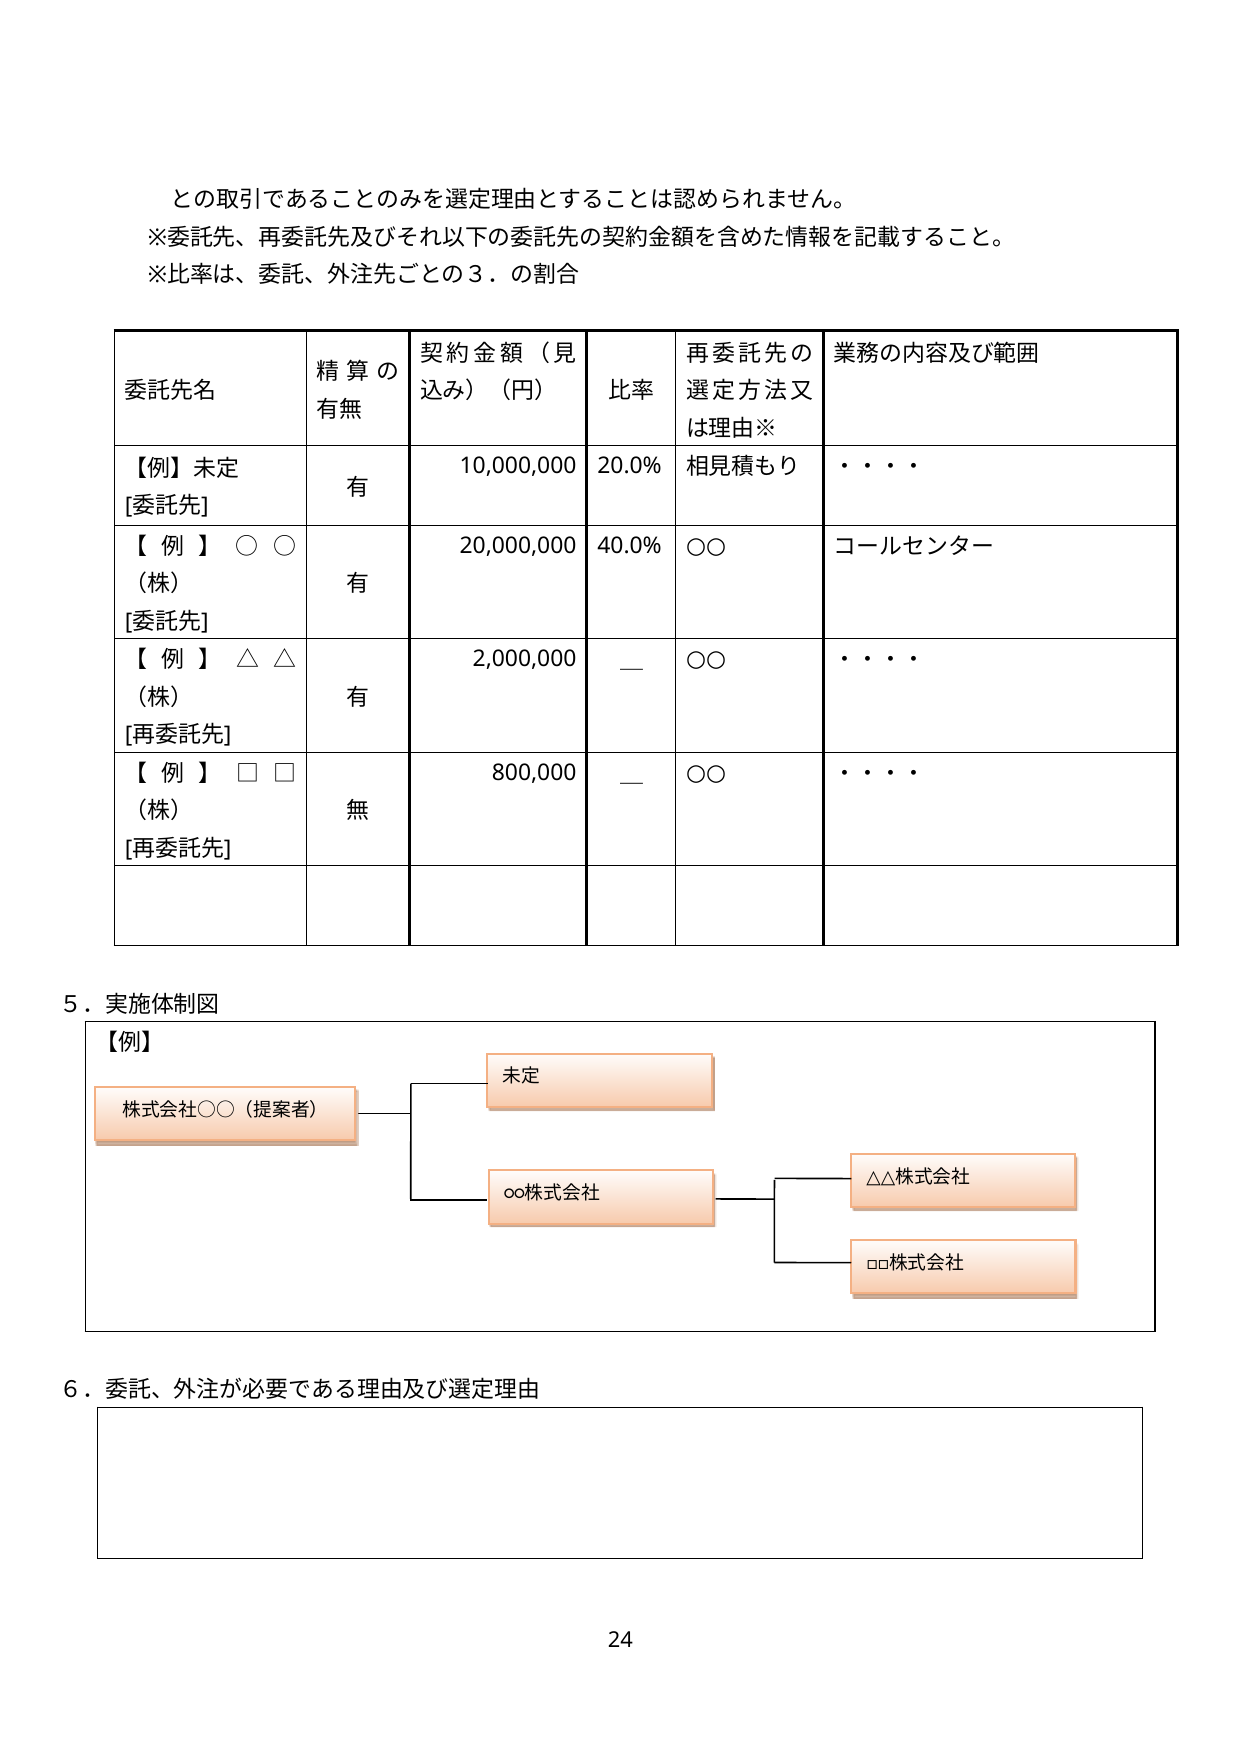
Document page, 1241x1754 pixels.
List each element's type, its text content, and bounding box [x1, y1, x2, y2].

table_cell 相見積もり [676, 446, 822, 524]
table_cell 有 [307, 446, 408, 524]
table_header 再委託先の選定方法又は理由※ [676, 332, 822, 445]
table_cell ○○ [676, 753, 822, 865]
text ５．実施体制図 [59, 983, 1092, 1021]
table_cell [307, 866, 408, 945]
text ６．委託、外注が必要である理由及び選定理由 [59, 1369, 1092, 1407]
table_cell 無 [307, 753, 408, 865]
table_cell 有 [307, 639, 408, 752]
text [148, 179, 1092, 217]
table_cell [115, 866, 306, 945]
text ※比率は、委託、外注先ごとの３．の割合 [148, 254, 1092, 292]
table_header 業務の内容及び範囲 [825, 332, 1176, 445]
table_cell ＿ [588, 753, 675, 865]
table_cell ・・・・ [825, 446, 1176, 524]
table_cell ・・・・ [825, 753, 1176, 865]
table_cell 【例】□□（株） [再委託先] [115, 753, 306, 865]
table_cell 【例】△△（株） [再委託先] [115, 639, 306, 752]
table_cell 20,000,000 [411, 526, 585, 638]
table_header 契約金額（見込み）（円） [411, 332, 585, 445]
table_header 精算の有無 [307, 332, 408, 445]
table_cell 10,000,000 [411, 446, 585, 524]
table_cell [588, 866, 675, 945]
table_cell コールセンター [825, 526, 1176, 638]
text ※委託先、再委託先及びそれ以下の委託先の契約金額を含めた情報を記載すること。 [148, 217, 1092, 254]
table_header 比率 [588, 332, 675, 445]
table_cell [676, 866, 822, 945]
table_cell 2,000,000 [411, 639, 585, 752]
table_cell 800,000 [411, 753, 585, 865]
table_cell 【例】未定 [委託先] [115, 446, 306, 524]
table_cell [411, 866, 585, 945]
table_cell 【例】○○（株） [委託先] [115, 526, 306, 638]
table_cell 有 [307, 526, 408, 638]
table_cell 40.0% [588, 526, 675, 638]
table_header [98, 1408, 1142, 1558]
table_cell 20.0% [588, 446, 675, 524]
table_header 【例】 [86, 1022, 1154, 1331]
table_cell ○○ [676, 639, 822, 752]
table_cell ＿ [588, 639, 675, 752]
table_cell ○○ [676, 526, 822, 638]
table_cell [825, 866, 1176, 945]
table_cell ・・・・ [825, 639, 1176, 752]
table_header 委託先名 [115, 332, 306, 445]
